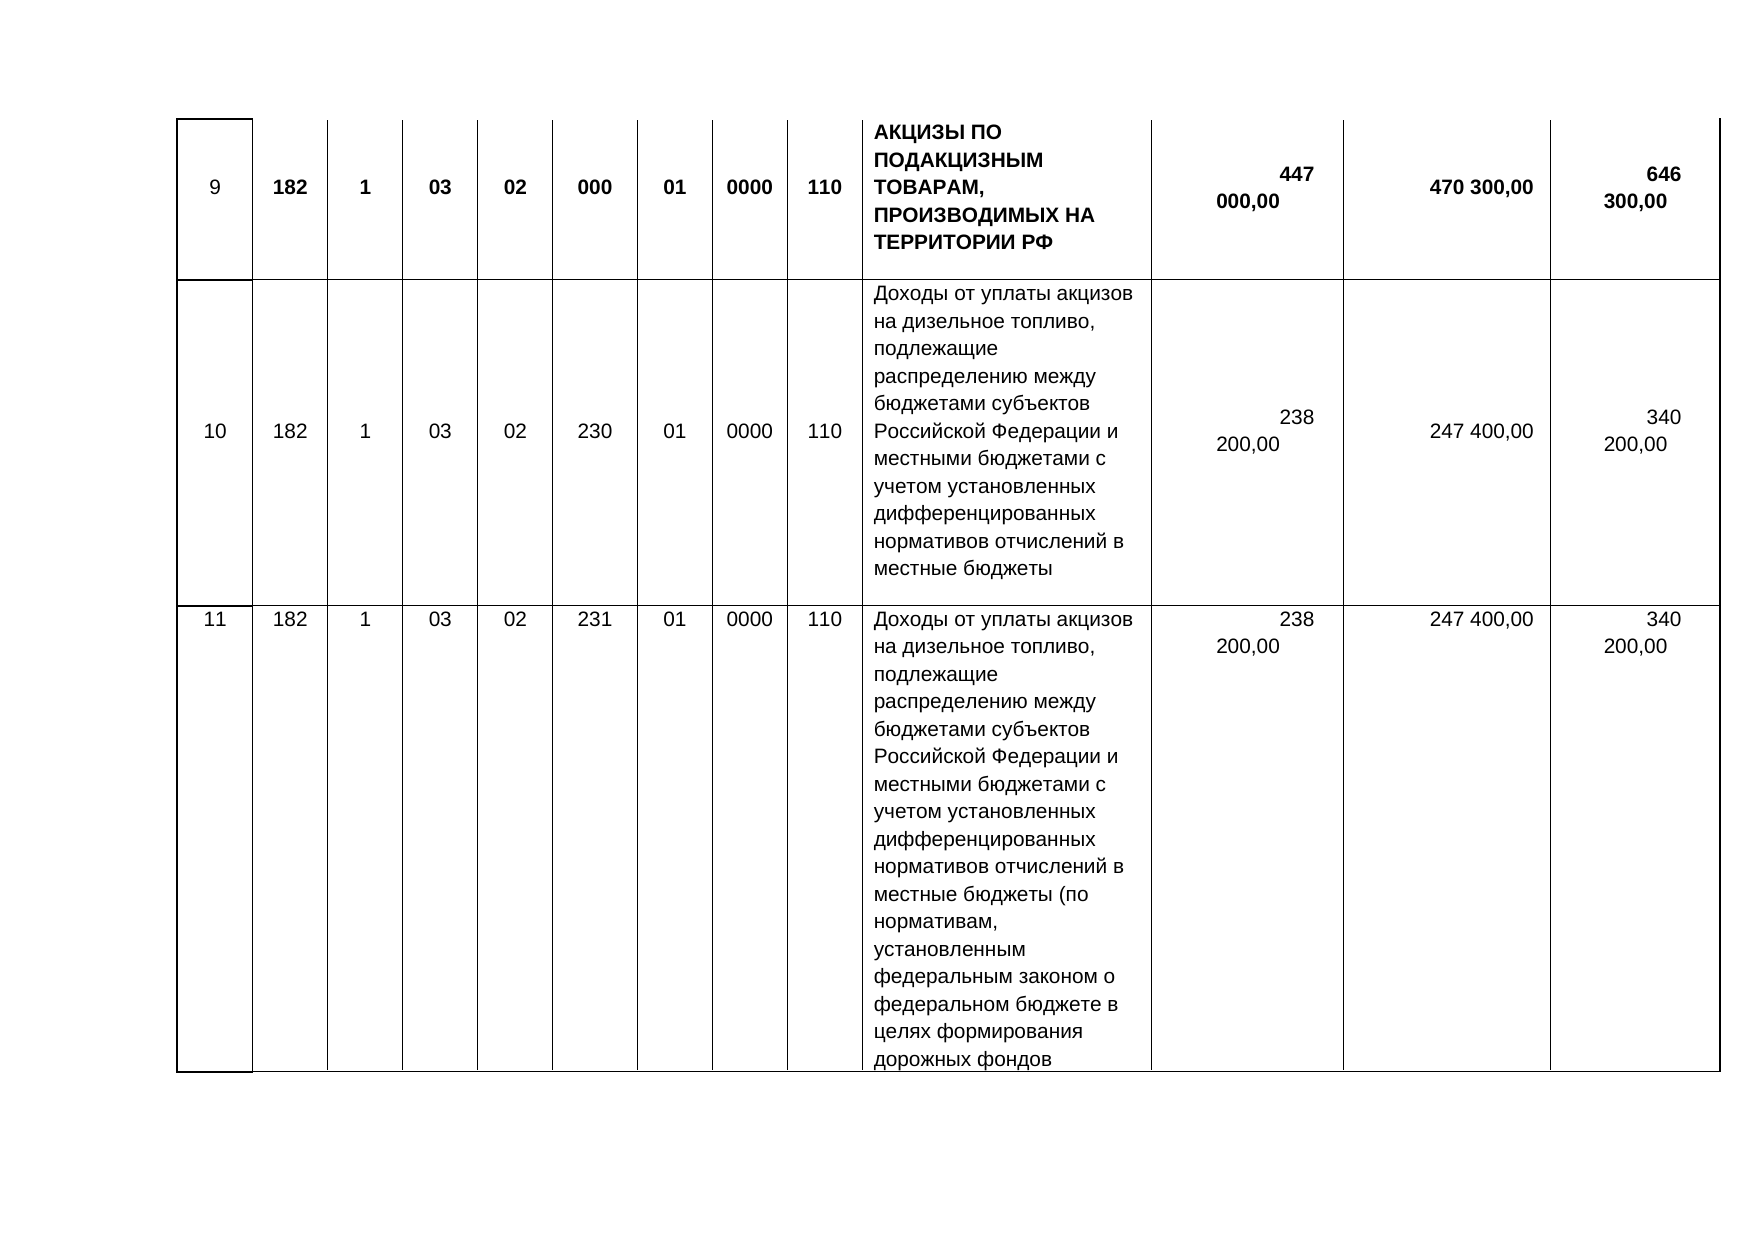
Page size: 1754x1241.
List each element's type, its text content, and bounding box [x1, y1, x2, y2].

table_cell 02 [478, 606, 553, 1071]
table_cell 03 [403, 280, 477, 604]
table_cell 03 [403, 606, 478, 1071]
table_cell 1 [328, 606, 402, 1071]
table_cell 182 [253, 118, 327, 279]
table_cell 000 [553, 118, 637, 279]
table_cell 1 [328, 280, 402, 604]
table_cell 230 [553, 280, 637, 604]
table_cell 470 300,00 [1344, 118, 1550, 279]
table_cell 231 [553, 606, 637, 1071]
table_cell 182 [253, 606, 327, 1071]
table_cell 01 [637, 606, 712, 1071]
table_cell 247 400,00 [1344, 280, 1550, 604]
table_cell 340 200,00 [1550, 606, 1719, 1071]
table_cell АКЦИЗЫ ПО ПОДАКЦИЗНЫМ ТОВАРАМ, ПРОИЗВОДИМЫХ НА ТЕРРИТОРИИ РФ [862, 118, 1152, 279]
table_cell 646 300,00 [1550, 118, 1719, 279]
table_cell 110 [787, 606, 862, 1071]
table_cell 0000 [712, 118, 787, 279]
table_cell 02 [478, 118, 553, 279]
table_cell 1 [328, 118, 402, 279]
table_cell 340 200,00 [1551, 280, 1719, 604]
table_cell 0000 [712, 606, 787, 1071]
table_cell 447 000,00 [1152, 118, 1344, 279]
table_cell 9 [178, 120, 252, 279]
table_cell 02 [478, 280, 552, 604]
table_cell 01 [638, 280, 712, 604]
table_cell 11 [178, 607, 252, 1071]
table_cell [862, 606, 1152, 1071]
table_cell 01 [637, 118, 712, 279]
table_cell 247 400,00 [1344, 606, 1550, 1071]
table_cell 10 [178, 281, 252, 604]
table_cell 110 [788, 280, 862, 604]
table_cell 03 [403, 118, 478, 279]
table_cell Доходы от уплаты акцизов на дизельное топливо, подлежащие распределению между бюджетами субъектов Российской Федерации и местными бюджетами с учетом установленных дифференцированных нормативов отчислений в местные бюджеты [863, 280, 1151, 604]
table_cell 238 200,00 [1152, 606, 1344, 1071]
table_cell 182 [253, 280, 327, 604]
table_cell 0000 [713, 280, 787, 604]
table_cell 110 [787, 118, 862, 279]
table_cell 238 200,00 [1152, 280, 1343, 604]
